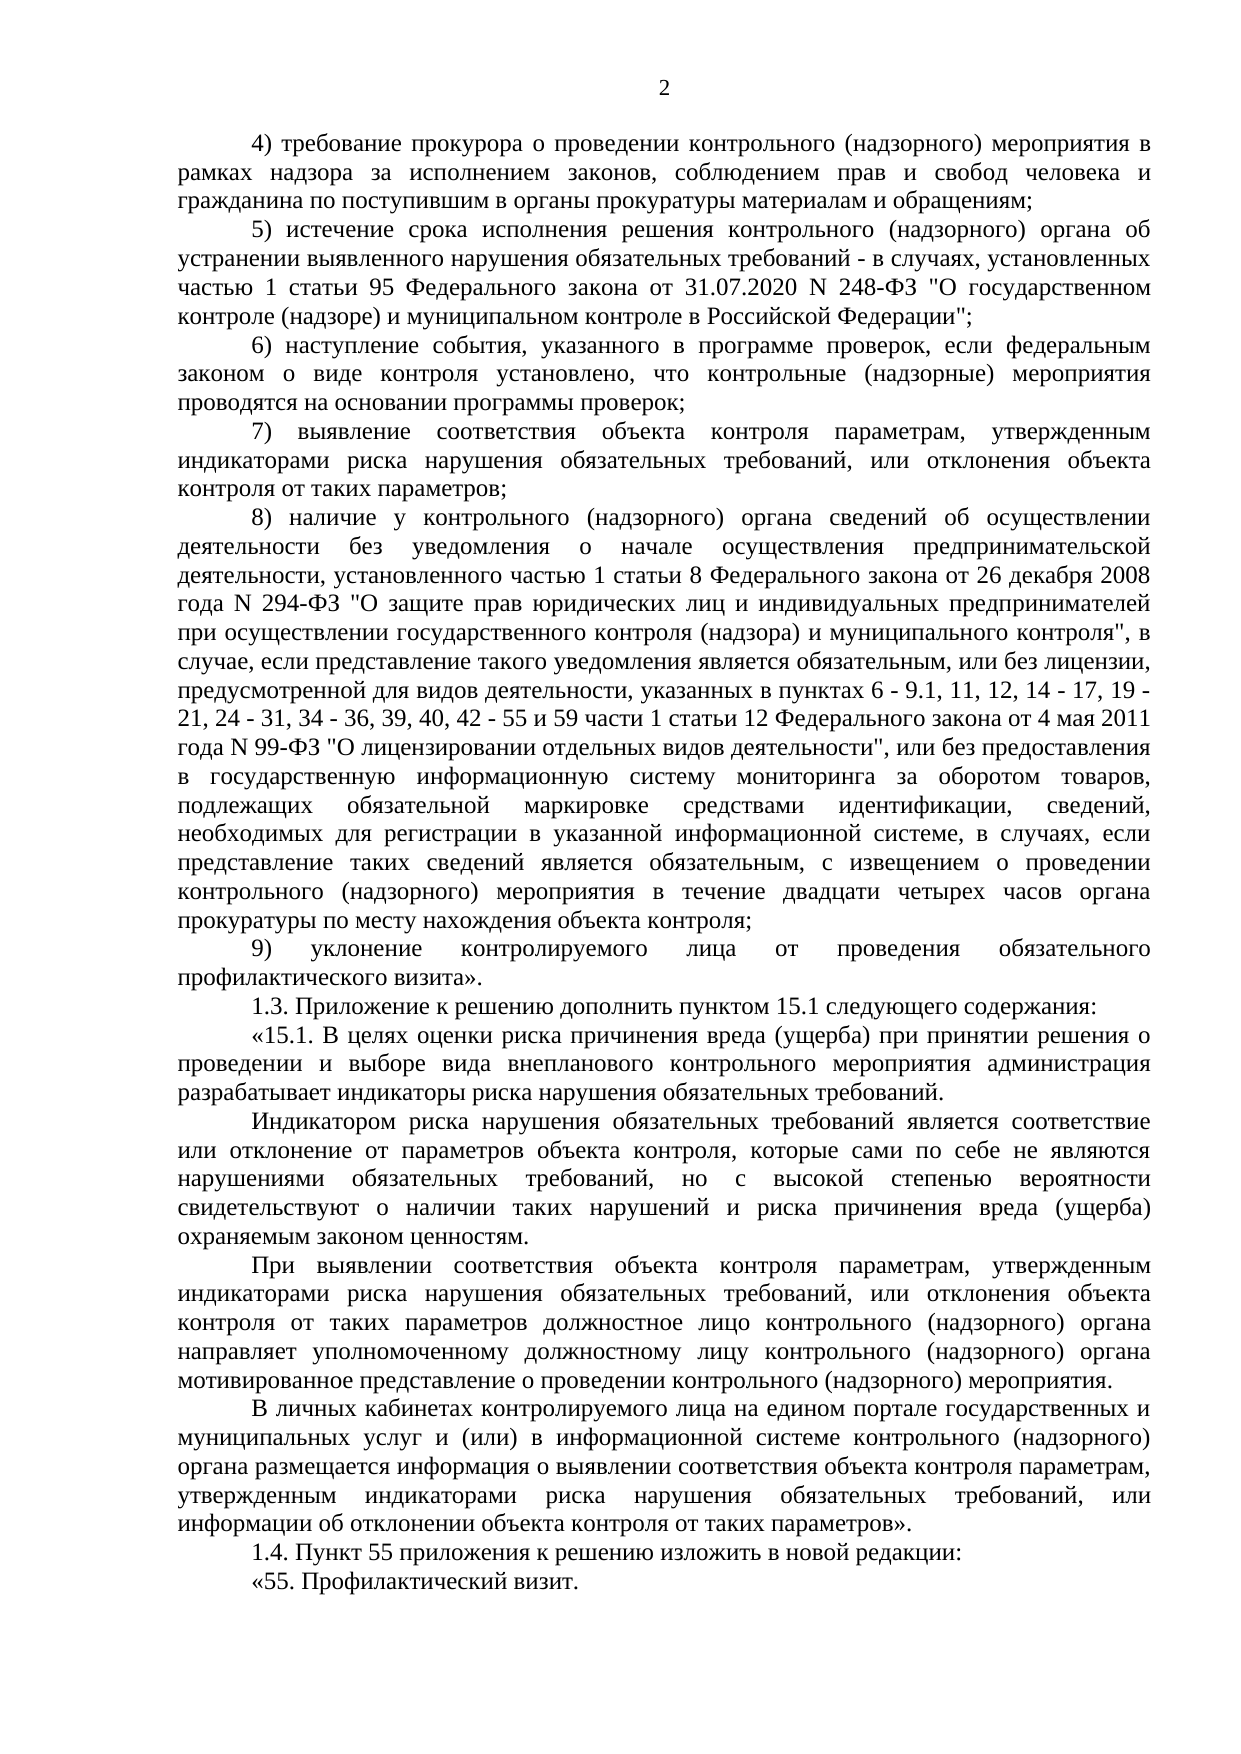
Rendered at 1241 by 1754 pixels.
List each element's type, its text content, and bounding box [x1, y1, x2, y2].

text «55. Профилактический визит. [177, 1566, 1152, 1595]
text 9) уклонение контролируемого лица от проведения обязательного профилактического визита». [177, 933, 1152, 991]
text В личных кабинетах контролируемого лица на едином портале государственных и муниципальных услуг и (или) в информационной системе контрольного (надзорного) органа размещается информация о выявлении соответствия объекта контроля параметрам, утвержденным индикаторами риска нарушения обязательных требований, или информации об отклонении объекта контроля от таких параметров». [177, 1393, 1152, 1537]
text «15.1. В целях оценки риска причинения вреда (ущерба) при принятии решения о проведении и выборе вида внепланового контрольного мероприятия администрация разрабатывает индикаторы риска нарушения обязательных требований. [177, 1020, 1152, 1106]
text При выявлении соответствия объекта контроля параметрам, утвержденным индикаторами риска нарушения обязательных требований, или отклонения объекта контроля от таких параметров должностное лицо контрольного (надзорного) органа направляет уполномоченному должностному лицу контрольного (надзорного) органа мотивированное представление о проведении контрольного (надзорного) мероприятия. [177, 1250, 1152, 1393]
text 4) требование прокурора о проведении контрольного (надзорного) мероприятия в рамках надзора за исполнением законов, соблюдением прав и свобод человека и гражданина по поступившим в органы прокуратуры материалам и обращениям; [177, 128, 1152, 214]
text 6) наступление события, указанного в программе проверок, если федеральным законом о виде контроля установлено, что контрольные (надзорные) мероприятия проводятся на основании программы проверок; [177, 330, 1152, 416]
text 1.3. Приложение к решению дополнить пунктом 15.1 следующего содержания: [177, 991, 1152, 1020]
text 7) выявление соответствия объекта контроля параметрам, утвержденным индикаторами риска нарушения обязательных требований, или отклонения объекта контроля от таких параметров; [177, 416, 1152, 502]
text 1.4. Пункт 55 приложения к решению изложить в новой редакции: [177, 1537, 1152, 1566]
text 8) наличие у контрольного (надзорного) органа сведений об осуществлении деятельности без уведомления о начале осуществления предпринимательской деятельности, установленного частью 1 статьи 8 Федерального закона от 26 декабря 2008 года N 294-ФЗ "О защите прав юридических лиц и индивидуальных предпринимателей при осуществлении государственного контроля (надзора) и муниципального контроля", в случае, если представление такого уведомления является обязательным, или без лицензии, предусмотренной для видов деятельности, указанных в пунктах 6 - 9.1, 11, 12, 14 - 17, 19 - 21, 24 - 31, 34 - 36, 39, 40, 42 - 55 и 59 части 1 статьи 12 Федерального закона от 4 мая 2011 года N 99-ФЗ "О лицензировании отдельных видов деятельности", или без предоставления в государственную информационную систему мониторинга за оборотом товаров, подлежащих обязательной маркировке средствами идентификации, сведений, необходимых для регистрации в указанной информационной системе, в случаях, если представление таких сведений является обязательным, с извещением о проведении контрольного (надзорного) мероприятия в течение двадцати четырех часов органа прокуратуры по месту нахождения объекта контроля; [177, 502, 1152, 933]
text 5) истечение срока исполнения решения контрольного (надзорного) органа об устранении выявленного нарушения обязательных требований - в случаях, установленных частью 1 статьи 95 Федерального закона от 31.07.2020 N 248-ФЗ "О государственном контроле (надзоре) и муниципальном контроле в Российской Федерации"; [177, 214, 1152, 330]
text Индикатором риска нарушения обязательных требований является соответствие или отклонение от параметров объекта контроля, которые сами по себе не являются нарушениями обязательных требований, но с высокой степенью вероятности свидетельствуют о наличии таких нарушений и риска причинения вреда (ущерба) охраняемым законом ценностям. [177, 1106, 1152, 1250]
